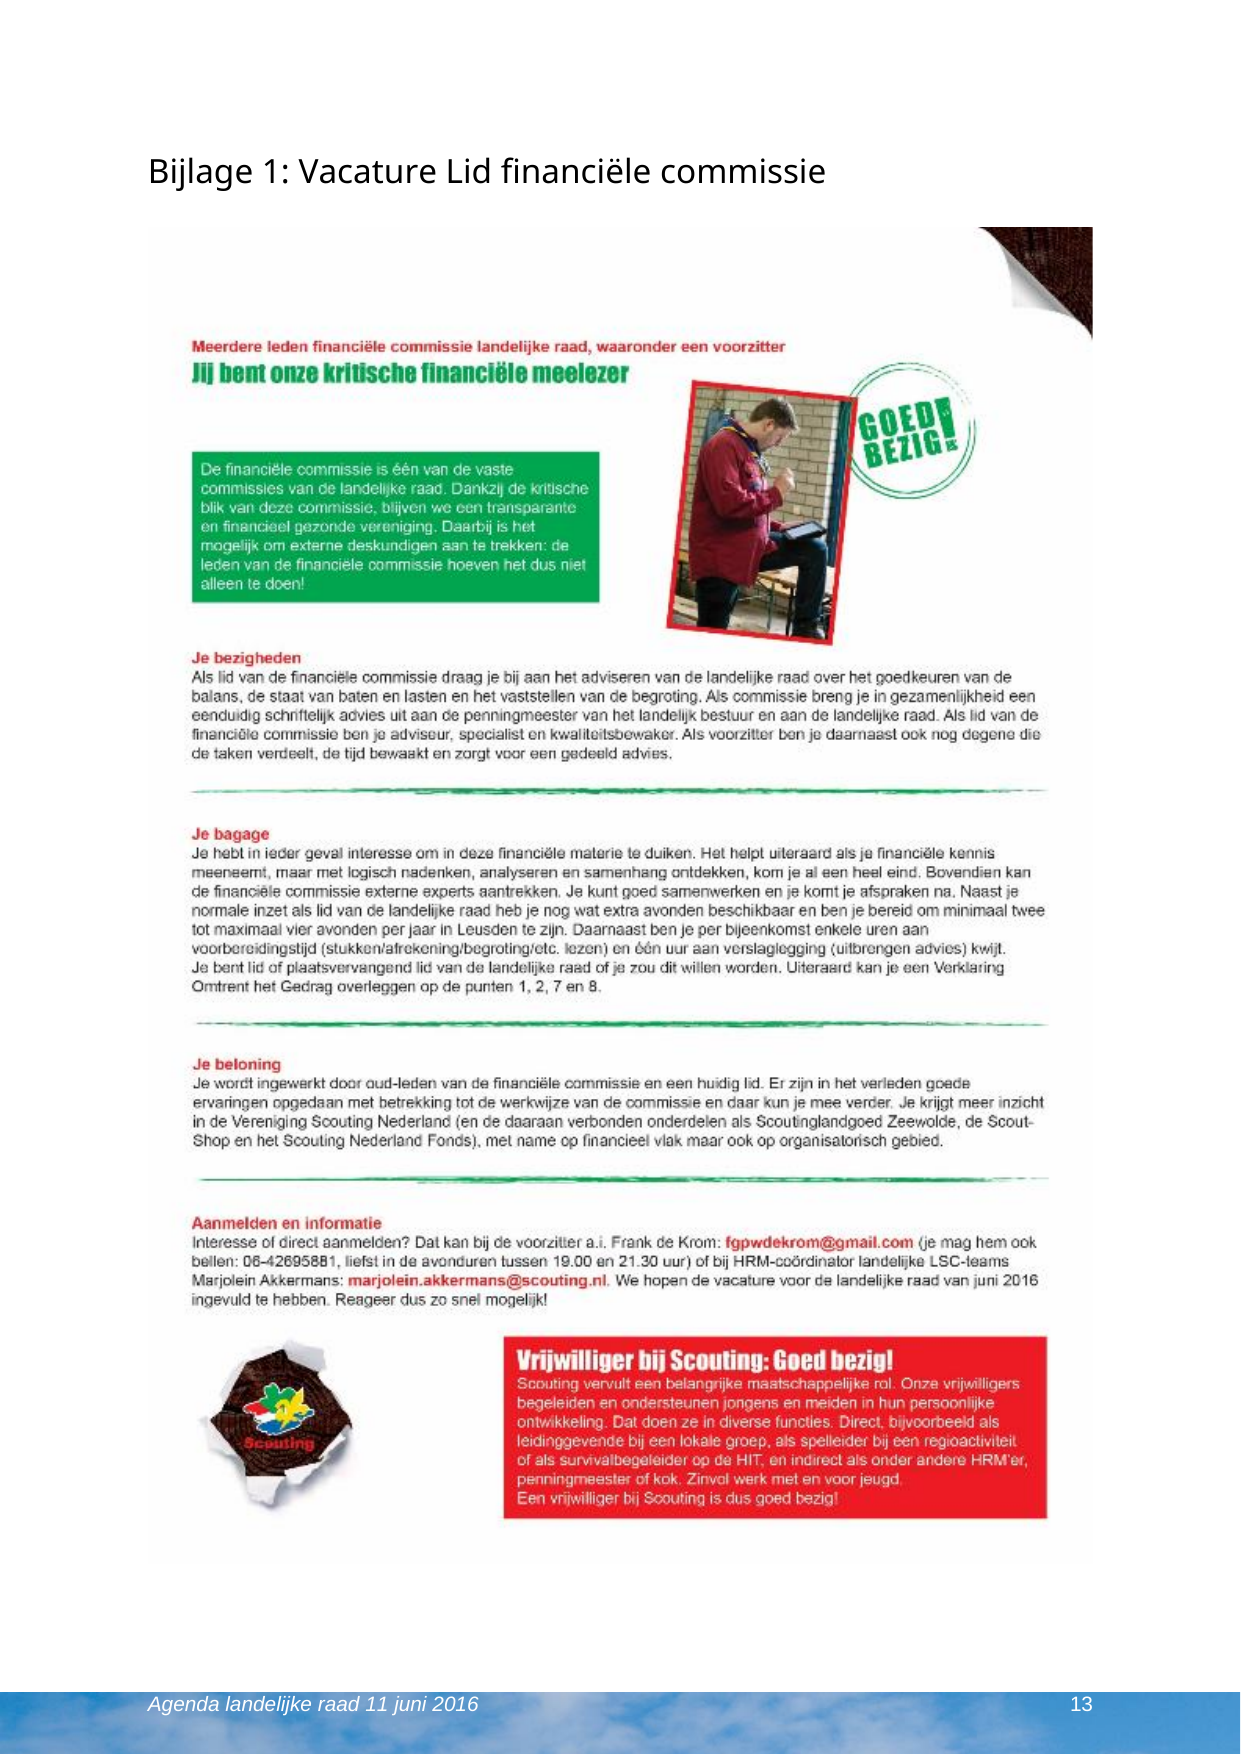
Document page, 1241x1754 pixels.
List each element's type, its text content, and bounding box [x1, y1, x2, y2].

picture [0, 1692, 1241, 1754]
picture [147, 227, 1093, 1564]
subtitle Bijlage 1: Vacature Lid financiële commissie [148, 148, 1092, 193]
